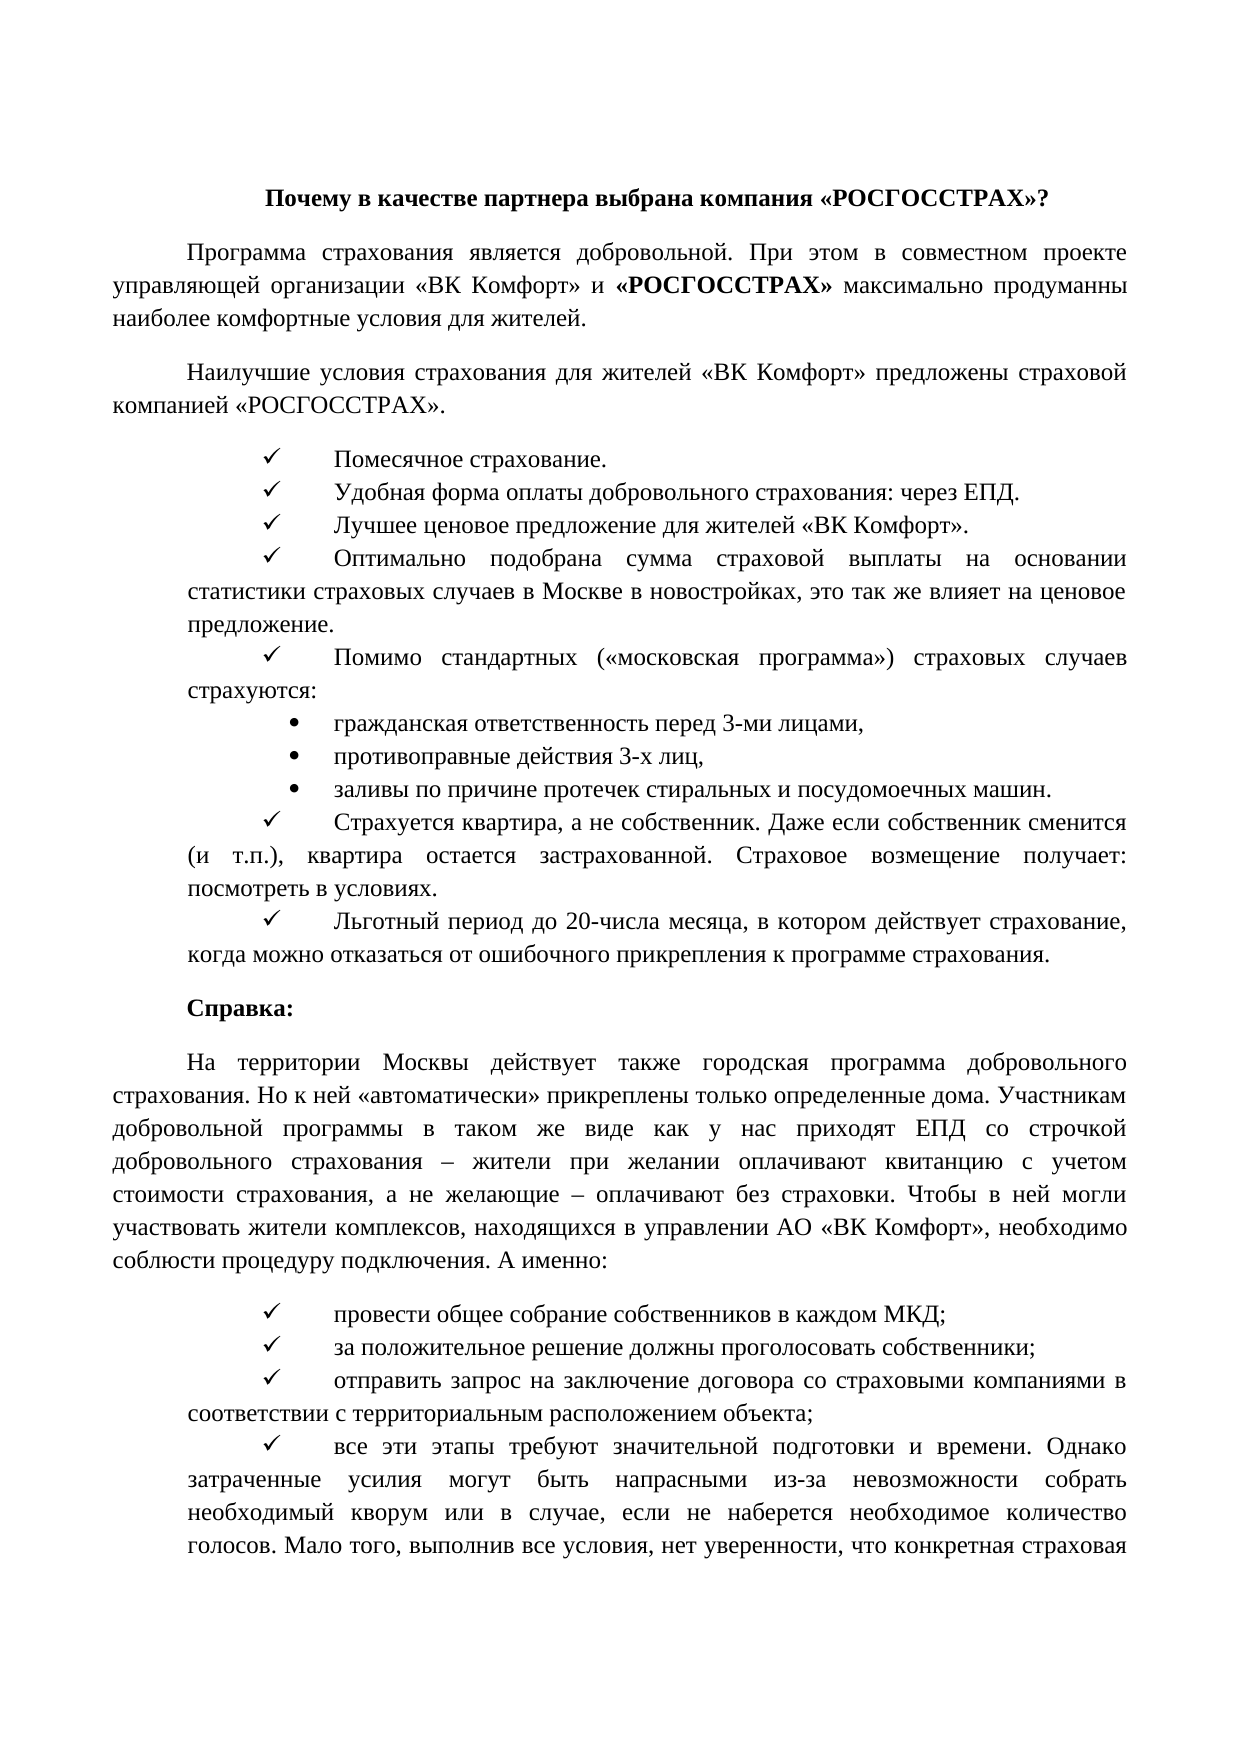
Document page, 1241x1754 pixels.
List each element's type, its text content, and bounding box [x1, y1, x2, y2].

text Наилучшие условия страхования для жителей «ВК Комфорт» предложены страховой компанией «РОСГОССТРАХ». [112, 357, 1128, 418]
text Программа страхования является добровольной. При этом в совместном проекте управляющей организации «ВК Комфорт» и «РОСГОССТРАХ» максимально продуманны наиболее комфортные условия для жителей. [112, 237, 1128, 332]
list отправить запрос на заключение договора со страховыми компаниями в соответствии с территориальным расположением объекта; [187, 1365, 1128, 1426]
list противоправные действия 3-х лиц, [216, 741, 1128, 769]
list за положительное решение должны проголосовать собственники; [187, 1332, 1128, 1360]
list гражданская ответственность перед 3-ми лицами, [216, 708, 1128, 737]
text Почему в качестве партнера выбрана компания «РОСГОССТРАХ»? [112, 183, 1128, 212]
list Помимо стандартных («московская программа») страховых случаев страхуются: [187, 642, 1128, 703]
list заливы по причине протечек стиральных и посудомоечных машин. [216, 774, 1128, 803]
list Помесячное страхование. [187, 444, 1128, 472]
list провести общее собрание собственников в каждом МКД; [187, 1299, 1128, 1327]
list Удобная форма оплаты добровольного страхования: через ЕПД. [187, 477, 1128, 505]
text Справка: [112, 993, 1128, 1022]
list Страхуется квартира, а не собственник. Даже если собственник сменится (и т.п.), квартира остается застрахованной. Страховое возмещение получает: посмотреть в условиях. [187, 807, 1128, 902]
text На территории Москвы действует также городская программа добровольного страхования. Но к ней «автоматически» прикреплены только определенные дома. Участникам добровольной программы в таком же виде как у нас приходят ЕПД со строчкой добровольного страхования – жители при желании оплачивают квитанцию с учетом стоимости страхования, а не желающие – оплачивают без страховки. Чтобы в ней могли участвовать жители комплексов, находящихся в управлении АО «ВК Комфорт», необходимо соблюсти процедуру подключения. А именно: [112, 1047, 1128, 1273]
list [187, 1431, 1128, 1558]
list Оптимально подобрана сумма страховой выплаты на основании статистики страховых случаев в Москве в новостройках, это так же влияет на ценовое предложение. [187, 543, 1128, 637]
list Лучшее ценовое предложение для жителей «ВК Комфорт». [187, 510, 1128, 538]
list Льготный период до 20-числа месяца, в котором действует страхование, когда можно отказаться от ошибочного прикрепления к программе страхования. [187, 906, 1128, 968]
